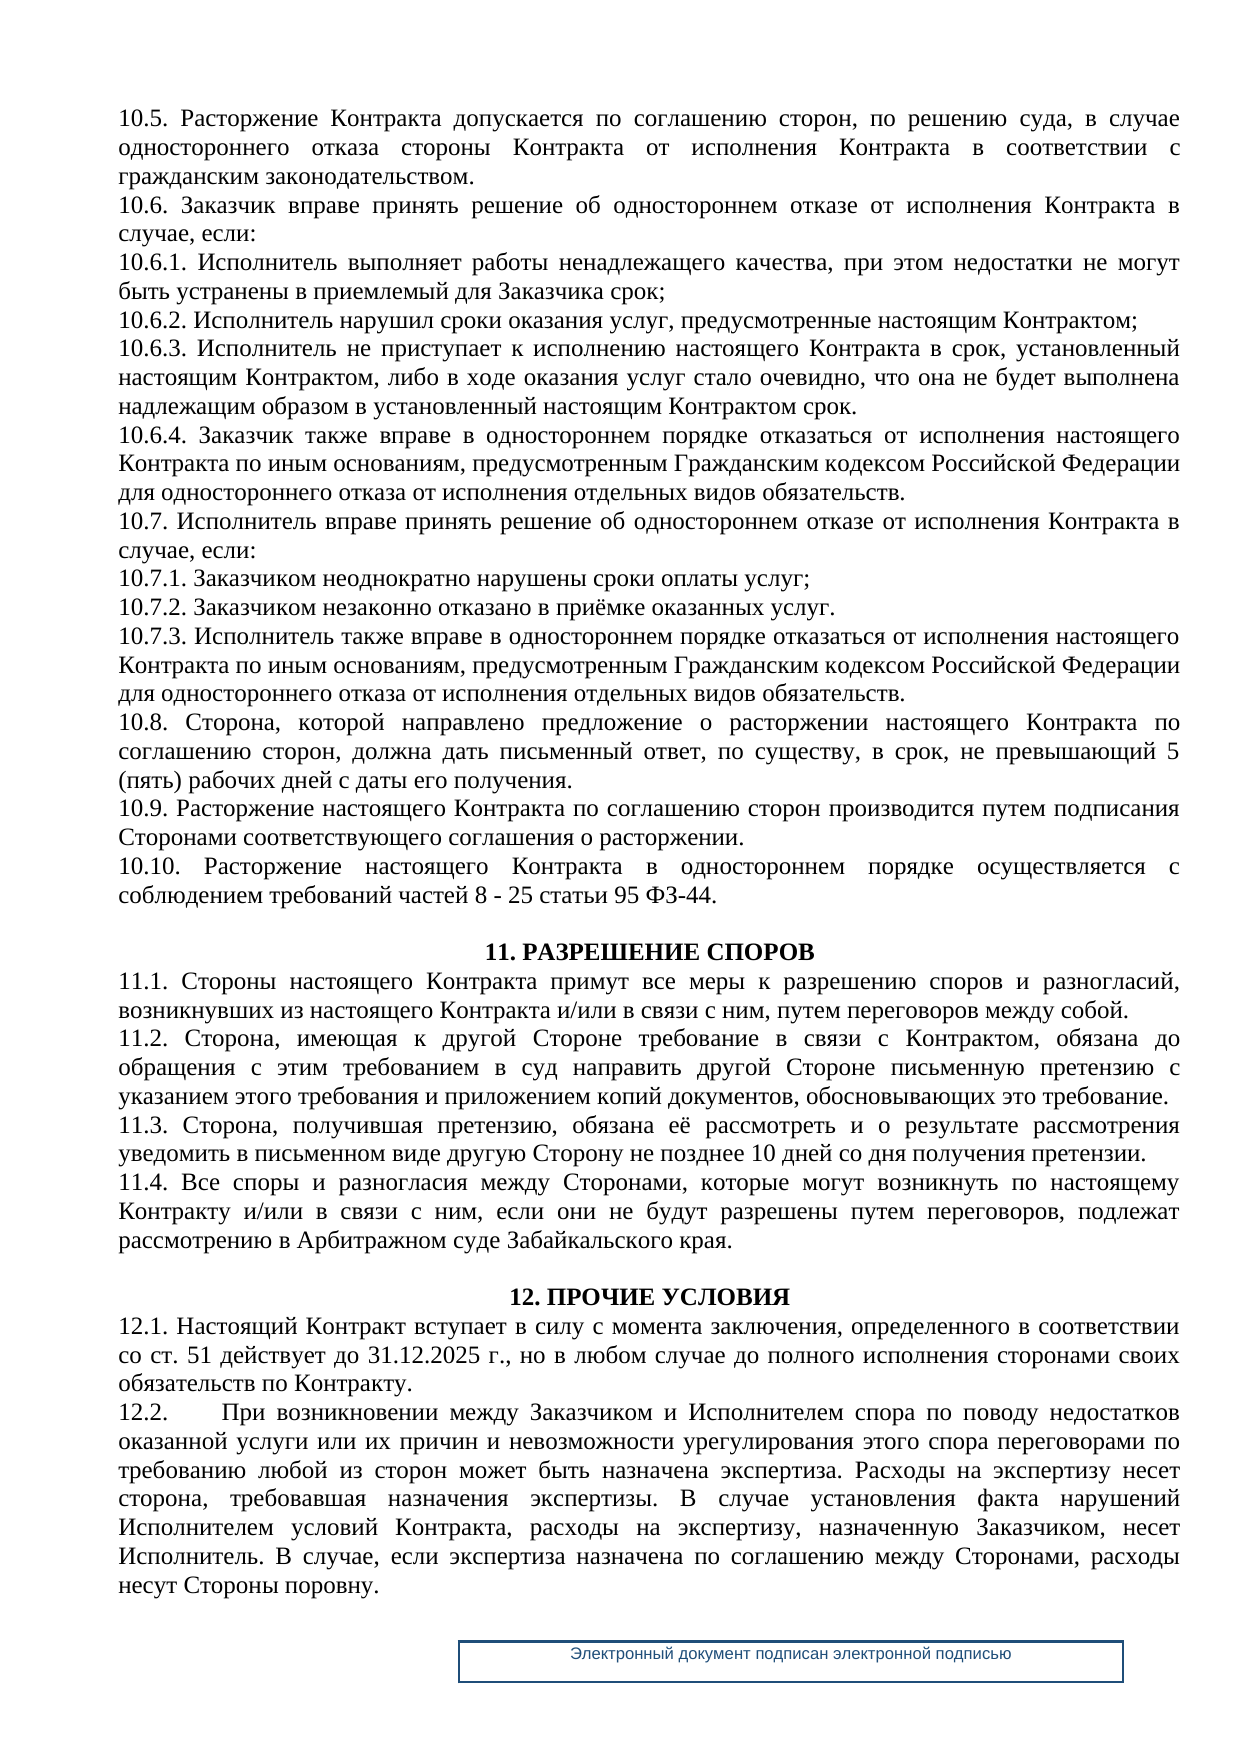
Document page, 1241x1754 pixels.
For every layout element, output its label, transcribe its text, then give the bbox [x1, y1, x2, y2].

text 10.9. Расторжение настоящего Контракта по соглашению сторон производится путем подписания Сторонами соответствующего соглашения о расторжении. [118, 793, 1181, 851]
text 11.1. Стороны настоящего Контракта примут все меры к разрешению споров и разногласий, возникнувших из настоящего Контракта и/или в связи с ним, путем переговоров между собой. [118, 966, 1181, 1023]
text 10.6.2. Исполнитель нарушил сроки оказания услуг, предусмотренные настоящим Контрактом; [118, 305, 1181, 333]
text 11.3. Сторона, получившая претензию, обязана её рассмотреть и о результате рассмотрения уведомить в письменном виде другую Сторону не позднее 10 дней со дня получения претензии. [118, 1110, 1181, 1167]
text 10.7.1. Заказчиком неоднократно нарушены сроки оплаты услуг; [118, 563, 1181, 592]
text 10.7. Исполнитель вправе принять решение об одностороннем отказе от исполнения Контракта в случае, если: [118, 506, 1181, 563]
text 10.10. Расторжение настоящего Контракта в одностороннем порядке осуществляется с соблюдением требований частей 8 - 25 статьи 95 ФЗ-44. [118, 851, 1181, 908]
text 10.8. Сторона, которой направлено предложение о расторжении настоящего Контракта по соглашению сторон, должна дать письменный ответ, по существу, в срок, не превышающий 5 (пять) рабочих дней с даты его получения. [118, 707, 1181, 793]
text 10.6. Заказчик вправе принять решение об одностороннем отказе от исполнения Контракта в случае, если: [118, 190, 1181, 247]
text 10.6.1. Исполнитель выполняет работы ненадлежащего качества, при этом недостатки не могут быть устранены в приемлемый для Заказчика срок; [118, 247, 1181, 305]
text 11.2. Сторона, имеющая к другой Стороне требование в связи с Контрактом, обязана до обращения с этим требованием в суд направить другой Стороне письменную претензию с указанием этого требования и приложением копий документов, обосновывающих это требование. [118, 1023, 1181, 1110]
text 10.6.4. Заказчик также вправе в одностороннем порядке отказаться от исполнения настоящего Контракта по иным основаниям, предусмотренным Гражданским кодексом Российской Федерации для одностороннего отказа от исполнения отдельных видов обязательств. [118, 420, 1181, 506]
text 12. ПРОЧИЕ УСЛОВИЯ [118, 1282, 1181, 1311]
text 12.1. Настоящий Контракт вступает в силу с момента заключения, определенного в соответствии со ст. 51 действует до 31.12.2025 г., но в любом случае до полного исполнения сторонами своих обязательств по Контракту. [118, 1311, 1181, 1397]
text 10.5. Расторжение Контракта допускается по соглашению сторон, по решению суда, в случае одностороннего отказа стороны Контракта от исполнения Контракта в соответствии с гражданским законодательством. [118, 103, 1181, 190]
text 12.2. При возникновении между Заказчиком и Исполнителем спора по поводу недостатков оказанной услуги или их причин и невозможности урегулирования этого спора переговорами по требованию любой из сторон может быть назначена экспертиза. Расходы на экспертизу несет сторона, требовавшая назначения экспертизы. В случае установления факта нарушений Исполнителем условий Контракта, расходы на экспертизу, назначенную Заказчиком, несет Исполнитель. В случае, если экспертиза назначена по соглашению между Сторонами, расходы несут Стороны поровну. [118, 1397, 1181, 1598]
text 10.7.3. Исполнитель также вправе в одностороннем порядке отказаться от исполнения настоящего Контракта по иным основаниям, предусмотренным Гражданским кодексом Российской Федерации для одностороннего отказа от исполнения отдельных видов обязательств. [118, 621, 1181, 707]
text 10.6.3. Исполнитель не приступает к исполнению настоящего Контракта в срок, установленный настоящим Контрактом, либо в ходе оказания услуг стало очевидно, что она не будет выполнена надлежащим образом в установленный настоящим Контрактом срок. [118, 333, 1181, 420]
text 11.4. Все споры и разногласия между Сторонами, которые могут возникнуть по настоящему Контракту и/или в связи с ним, если они не будут разрешены путем переговоров, подлежат рассмотрению в Арбитражном суде Забайкальского края. [118, 1167, 1181, 1253]
text 11. РАЗРЕШЕНИЕ СПОРОВ [118, 937, 1181, 966]
text 10.7.2. Заказчиком незаконно отказано в приёмке оказанных услуг. [118, 592, 1181, 621]
